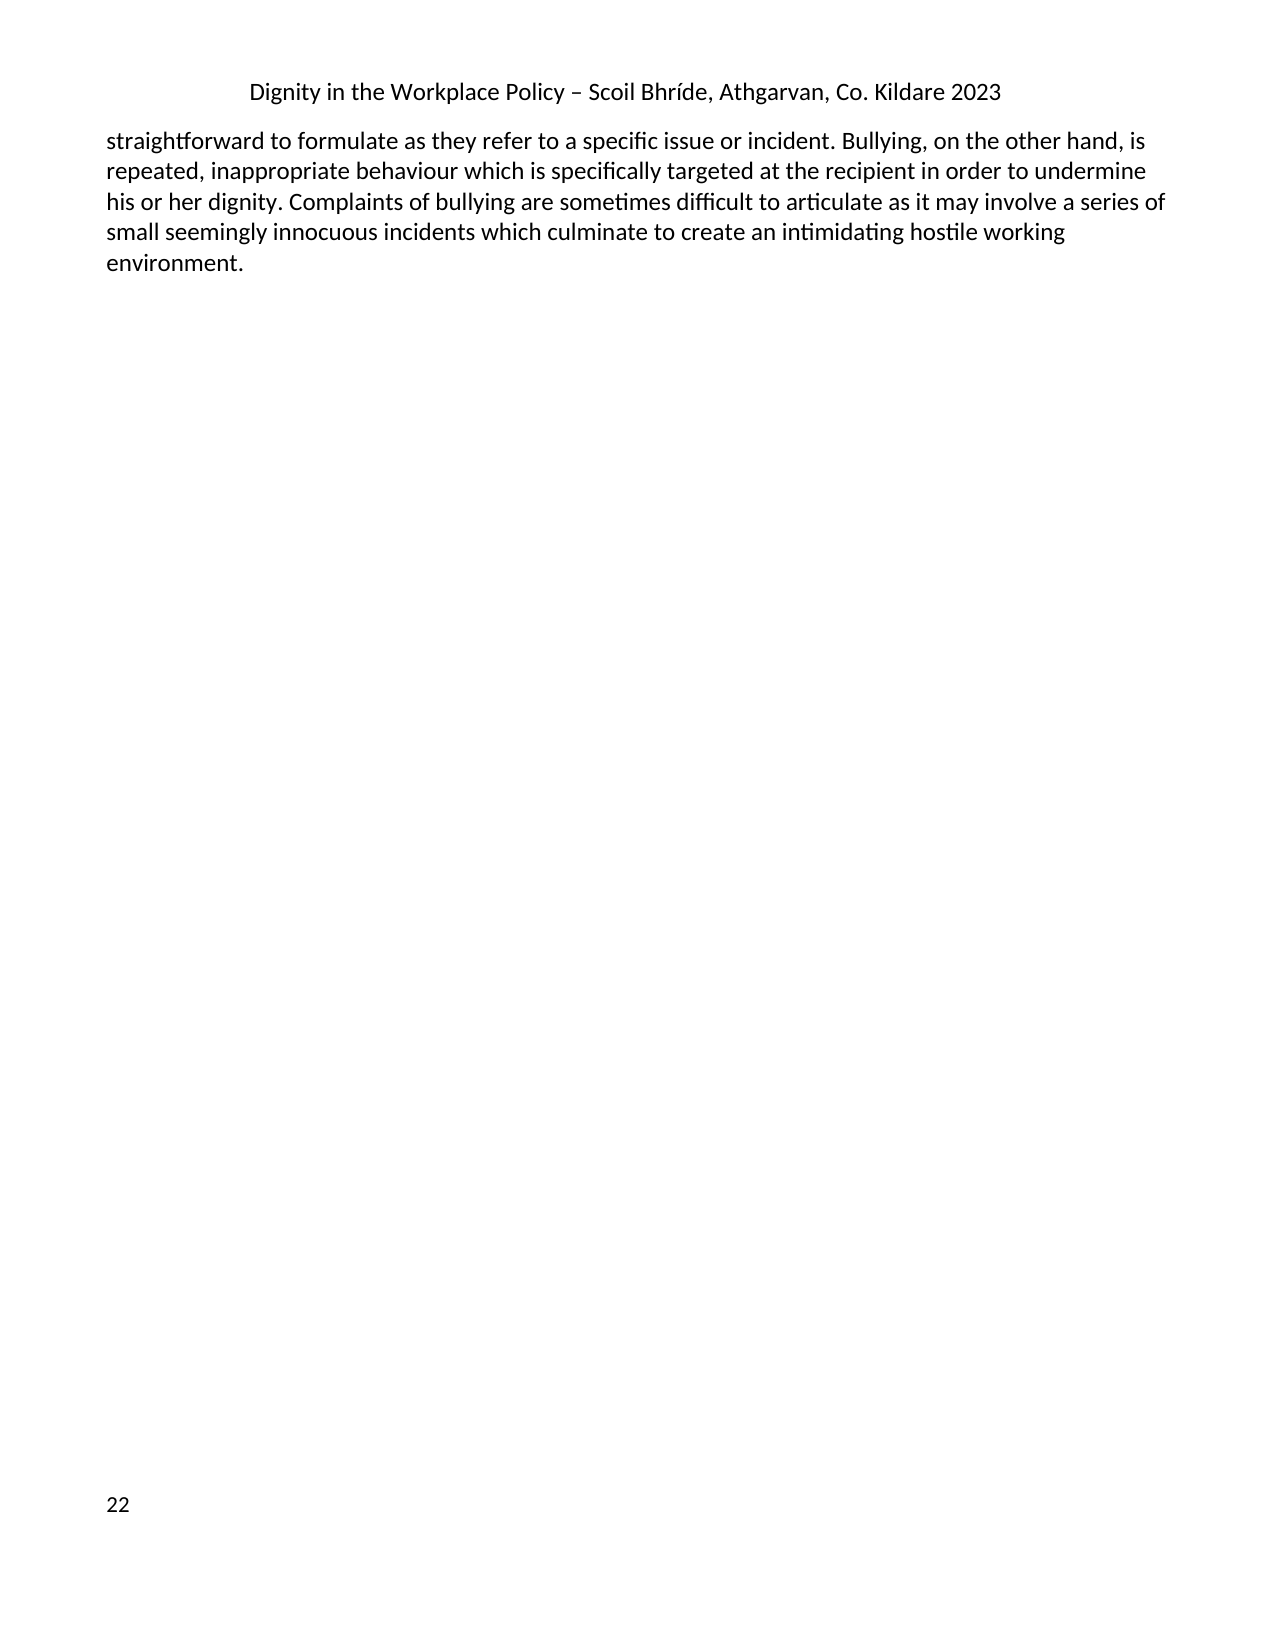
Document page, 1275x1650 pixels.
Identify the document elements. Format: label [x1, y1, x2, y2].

text [106, 125, 1169, 278]
